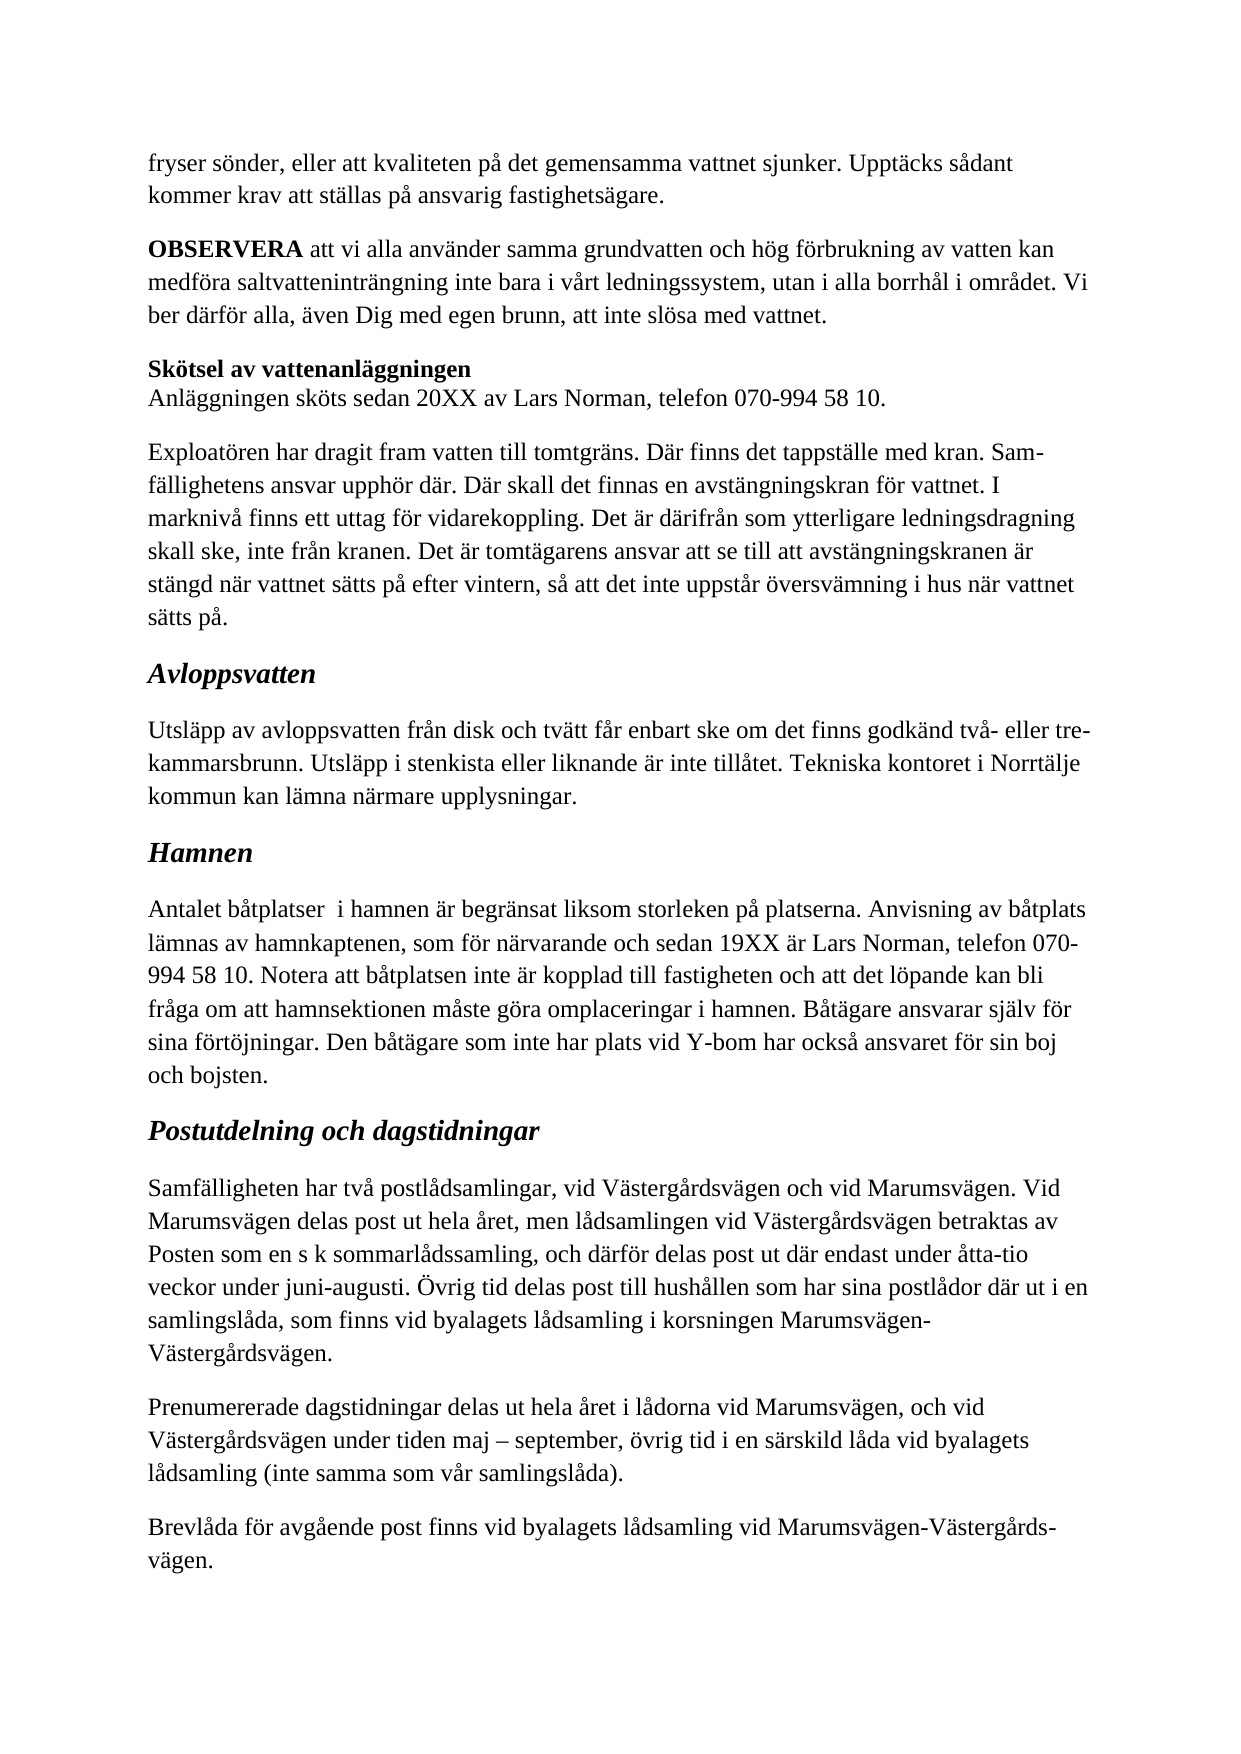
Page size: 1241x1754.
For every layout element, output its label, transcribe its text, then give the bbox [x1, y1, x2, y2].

text Samfälligheten har två postlådsamlingar, vid Västergårdsvägen och vid Marumsvägen. Vid Marumsvägen delas post ut hela året, men lådsamlingen vid Västergårdsvägen betraktas av Posten som en s k sommarlådssamling, och därför delas post ut där endast under åtta-tio veckor under juni-augusti. Övrig tid delas post till hushållen som har sina postlådor där ut i en samlingslåda, som finns vid byalagets lådsamling i korsningen Marumsvägen-Västergårdsvägen. [148, 1173, 1093, 1367]
text Brevlåda för avgående post finns vid byalagets lådsamling vid Marumsvägen-Västergårdsvägen. [148, 1512, 1093, 1573]
text Skötsel av vattenanläggningen [148, 354, 1093, 383]
text Antalet båtplatser i hamnen är begränsat liksom storleken på platserna. Anvisning av båtplats lämnas av hamnkaptenen, som för närvarande och sedan 19XX är Lars Norman, telefon 070-994 58 10. Notera att båtplatsen inte är kopplad till fastigheten och att det löpande kan bli fråga om att hamnsektionen måste göra omplaceringar i hamnen. Båtägare ansvarar själv för sina förtöjningar. Den båtägare som inte har plats vid Y-bom har också ansvaret för sin boj och bojsten. [148, 894, 1093, 1088]
text Avloppsvatten [148, 656, 1093, 689]
text Anläggningen sköts sedan 20XX av Lars Norman, telefon 070-994 58 10. [148, 383, 1093, 412]
text Utsläpp av avloppsvatten från disk och tvätt får enbart ske om det finns godkänd två- eller trekammarsbrunn. Utsläpp i stenkista eller liknande är inte tillåtet. Tekniska kontoret i Norrtälje kommun kan lämna närmare upplysningar. [148, 715, 1093, 810]
text OBSERVERA att vi alla använder samma grundvatten och hög förbrukning av vatten kan medföra saltvatteninträngning inte bara i vårt ledningssystem, utan i alla borrhål i området. Vi ber därför alla, även Dig med egen brunn, att inte slösa med vattnet. [148, 234, 1093, 329]
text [148, 148, 1093, 209]
text Hamnen [148, 835, 1093, 869]
text Postutdelning och dagstidningar [148, 1113, 1093, 1147]
text Prenumererade dagstidningar delas ut hela året i lådorna vid Marumsvägen, och vid Västergårdsvägen under tiden maj – september, övrig tid i en särskild låda vid byalagets lådsamling (inte samma som vår samlingslåda). [148, 1392, 1093, 1487]
text Exploatören har dragit fram vatten till tomtgräns. Där finns det tappställe med kran. Samfällighetens ansvar upphör där. Där skall det finnas en avstängningskran för vattnet. I marknivå finns ett uttag för vidarekoppling. Det är därifrån som ytterligare ledningsdragning skall ske, inte från kranen. Det är tomtägarens ansvar att se till att avstängningskranen är stängd när vattnet sätts på efter vintern, så att det inte uppstår översvämning i hus när vattnet sätts på. [148, 437, 1093, 631]
